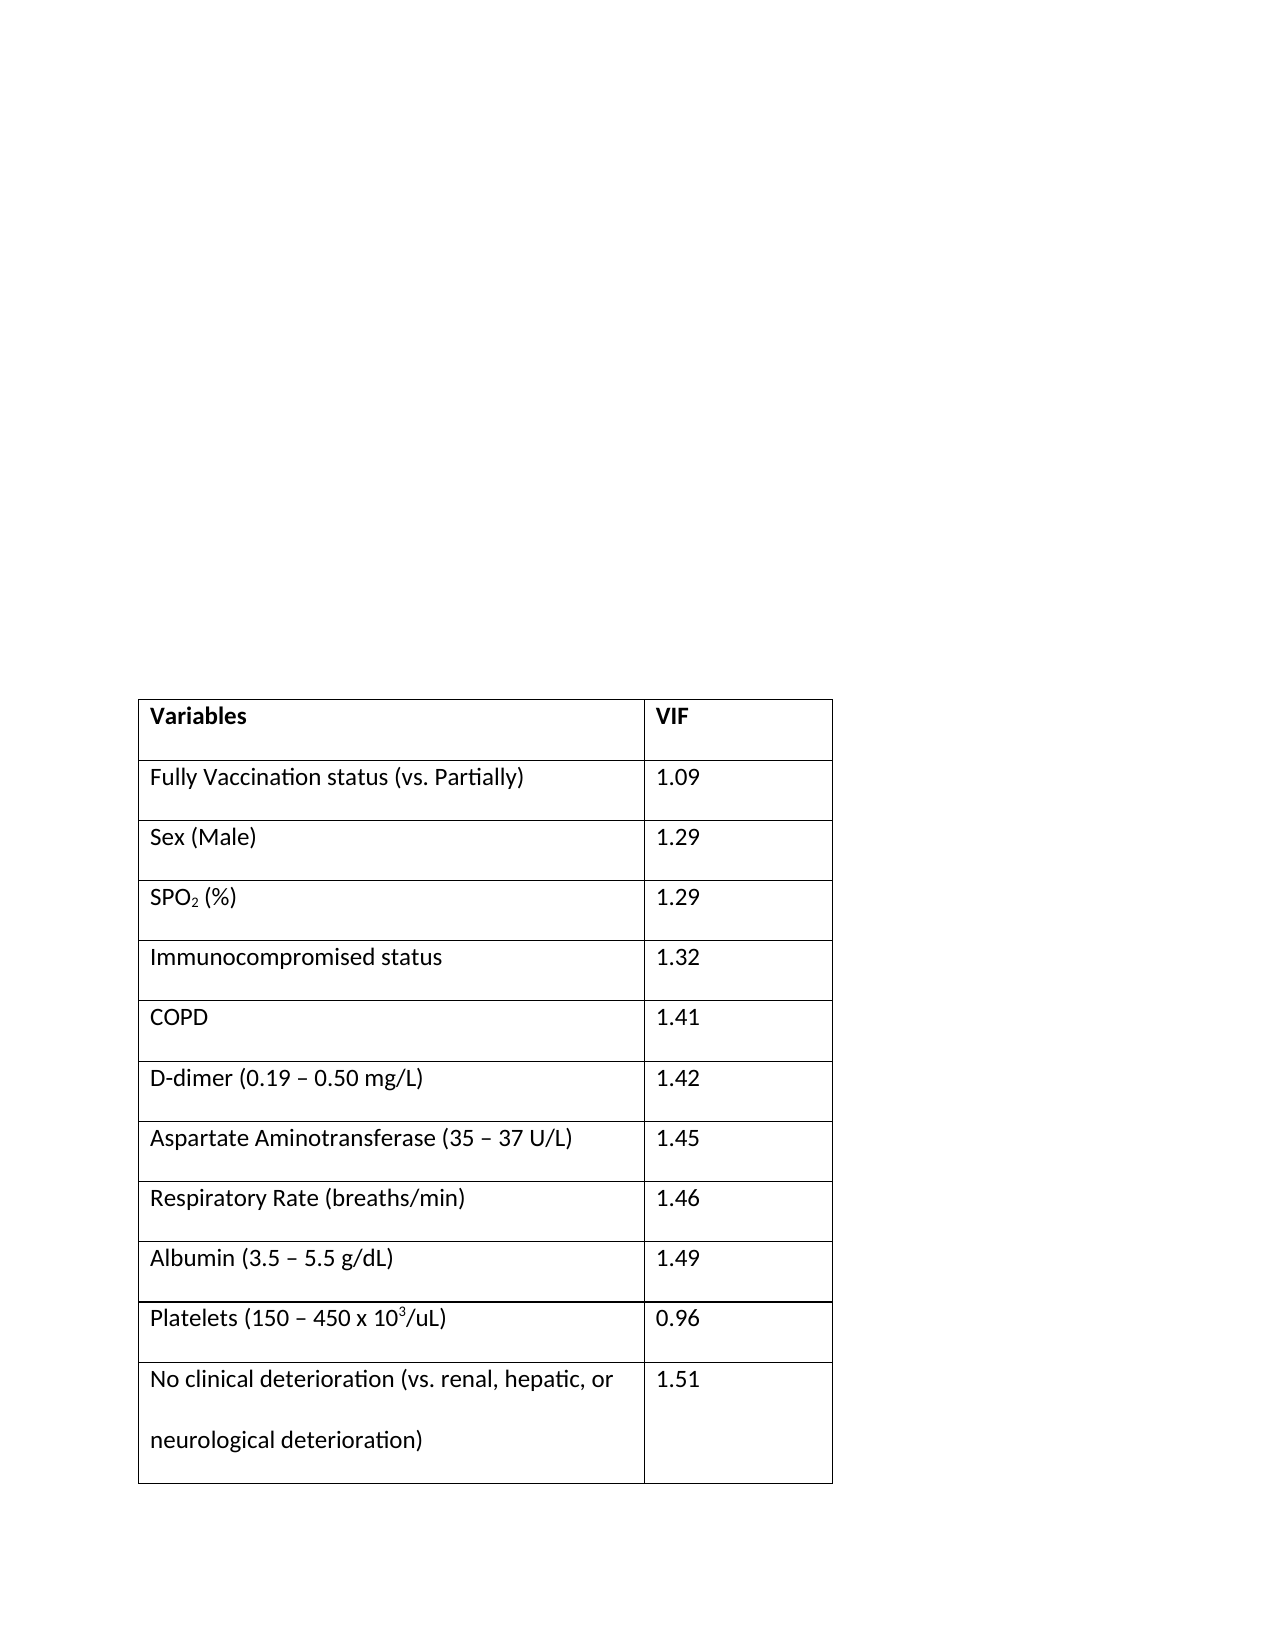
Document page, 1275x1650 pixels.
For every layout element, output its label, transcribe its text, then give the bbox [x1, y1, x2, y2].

table_cell 1.29 [645, 821, 832, 880]
table_cell Respiratory Rate (breaths/min) [139, 1182, 644, 1241]
table_cell Sex (Male) [139, 821, 644, 880]
table_cell Fully Vaccination status (vs. Partially) [139, 761, 644, 820]
table_cell SPO2 (%) [139, 881, 644, 940]
table_cell 1.41 [645, 1001, 832, 1061]
table_header Variables [139, 700, 644, 759]
table_cell Aspartate Aminotransferase (35 – 37 U/L) [139, 1122, 644, 1181]
table_cell 0.96 [645, 1303, 832, 1362]
table_cell No clinical deterioration (vs. renal, hepatic, or neurological deterioration) [139, 1363, 644, 1483]
table_cell D-dimer (0.19 – 0.50 mg/L) [139, 1062, 644, 1121]
table_header VIF [645, 700, 832, 759]
table_cell 1.49 [645, 1242, 832, 1301]
table_cell 1.29 [645, 881, 832, 940]
table_cell 1.42 [645, 1062, 832, 1121]
table_cell 1.32 [645, 941, 832, 1000]
table_cell 1.46 [645, 1182, 832, 1241]
table_cell Platelets (150 – 450 x 103/uL) [139, 1303, 644, 1362]
table_cell 1.51 [645, 1363, 832, 1483]
table_cell 1.09 [645, 761, 832, 820]
table_cell Immunocompromised status [139, 941, 644, 1000]
table_cell 1.45 [645, 1122, 832, 1181]
table_cell Albumin (3.5 – 5.5 g/dL) [139, 1242, 644, 1301]
table_cell COPD [139, 1001, 644, 1061]
